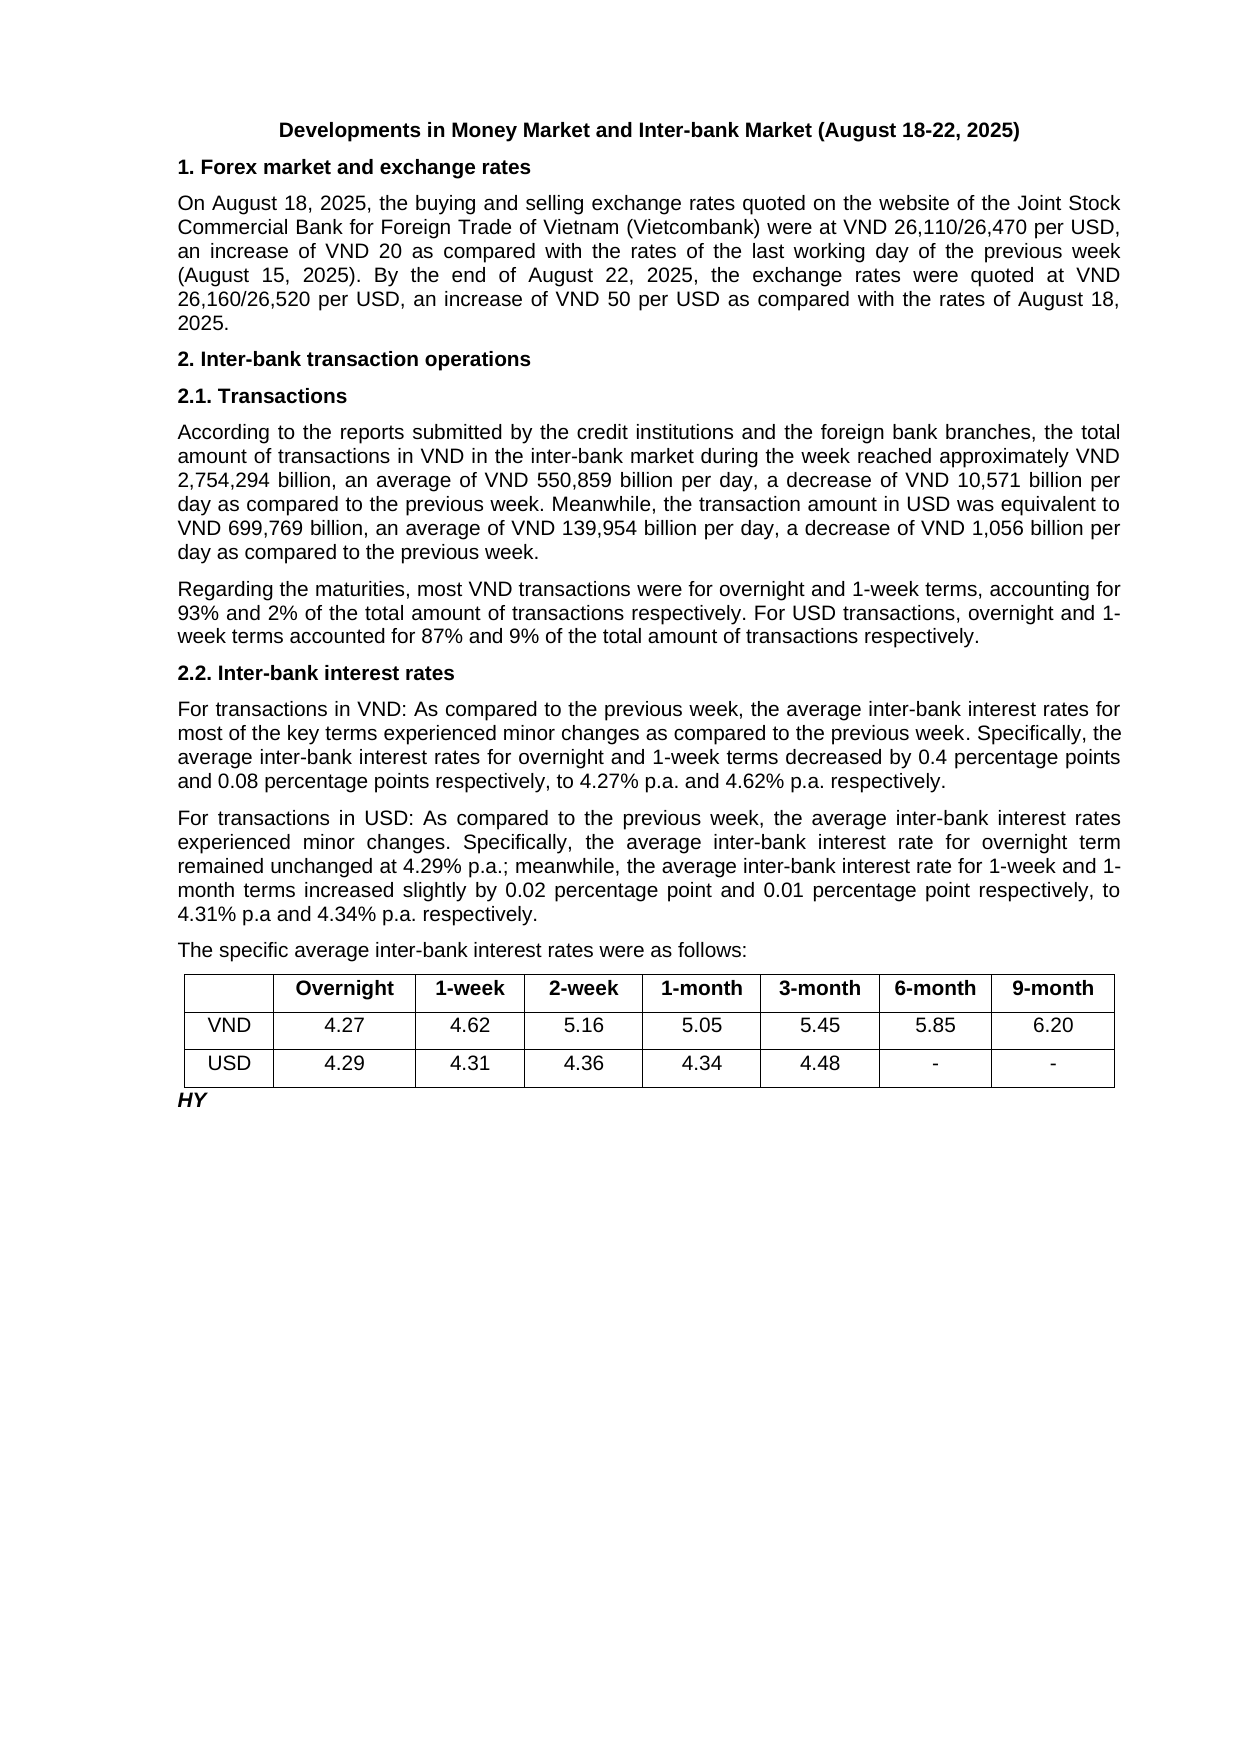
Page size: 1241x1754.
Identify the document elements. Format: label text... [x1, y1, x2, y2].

text For transactions in VND: As compared to the previous week, the average inter-bank interest rates for most of the key terms experienced minor changes as compared to the previous week. Specifically, the average inter-bank interest rates for overnight and 1-week terms decreased by 0.4 percentage points and 0.08 percentage points respectively, to 4.27% p.a. and 4.62% p.a. respectively. [177, 697, 1122, 793]
table_cell - [992, 1050, 1114, 1087]
table_cell 5.45 [761, 1013, 879, 1049]
table_cell 4.48 [761, 1050, 879, 1087]
text 2.2. Inter-bank interest rates [177, 661, 1122, 685]
text Regarding the maturities, most VND transactions were for overnight and 1-week terms, accounting for 93% and 2% of the total amount of transactions respectively. For USD transactions, overnight and 1-week terms accounted for 87% and 9% of the total amount of transactions respectively. [177, 576, 1122, 648]
table_cell - [880, 1050, 991, 1087]
text 2. Inter-bank transaction operations [177, 347, 1122, 371]
table_cell 4.62 [416, 1013, 524, 1049]
table_header 2-week [525, 975, 642, 1012]
table_cell 4.27 [274, 1013, 415, 1049]
table_cell 5.05 [643, 1013, 760, 1049]
table_header 3-month [761, 975, 879, 1012]
table_cell 4.29 [274, 1050, 415, 1087]
table_cell USD [185, 1050, 273, 1087]
text The specific average inter-bank interest rates were as follows: [177, 938, 1122, 962]
table_cell 6.20 [992, 1013, 1114, 1049]
table_cell 4.31 [416, 1050, 524, 1087]
table_header 6-month [880, 975, 991, 1012]
table_header [185, 975, 273, 1012]
table_cell 5.16 [525, 1013, 642, 1049]
text According to the reports submitted by the credit institutions and the foreign bank branches, the total amount of transactions in VND in the inter-bank market during the week reached approximately VND 2,754,294 billion, an average of VND 550,859 billion per day, a decrease of VND 10,571 billion per day as compared to the previous week. Meanwhile, the transaction amount in USD was equivalent to VND 699,769 billion, an average of VND 139,954 billion per day, a decrease of VND 1,056 billion per day as compared to the previous week. [177, 420, 1122, 564]
text HY [177, 1088, 1122, 1112]
table_header 1-week [416, 975, 524, 1012]
table_cell 4.36 [525, 1050, 642, 1087]
text On August 18, 2025, the buying and selling exchange rates quoted on the website of the Joint Stock Commercial Bank for Foreign Trade of Vietnam (Vietcombank) were at VND 26,110/26,470 per USD, an increase of VND 20 as compared with the rates of the last working day of the previous week (August 15, 2025). By the end of August 22, 2025, the exchange rates were quoted at VND 26,160/26,520 per USD, an increase of VND 50 per USD as compared with the rates of August 18, 2025. [177, 191, 1122, 335]
text For transactions in USD: As compared to the previous week, the average inter-bank interest rates experienced minor changes. Specifically, the average inter-bank interest rate for overnight term remained unchanged at 4.29% p.a.; meanwhile, the average inter-bank interest rate for 1-week and 1-month terms increased slightly by 0.02 percentage point and 0.01 percentage point respectively, to 4.31% p.a and 4.34% p.a. respectively. [177, 806, 1122, 925]
table_cell 4.34 [643, 1050, 760, 1087]
table_header 9-month [992, 975, 1114, 1012]
table_header Overnight [274, 975, 415, 1012]
table_header 1-month [643, 975, 760, 1012]
table_cell 5.85 [880, 1013, 991, 1049]
text Developments in Money Market and Inter-bank Market (August 18-22, 2025) [177, 118, 1122, 142]
table_cell VND [185, 1013, 273, 1049]
text 1. Forex market and exchange rates [177, 154, 1122, 178]
text 2.1. Transactions [177, 384, 1122, 408]
